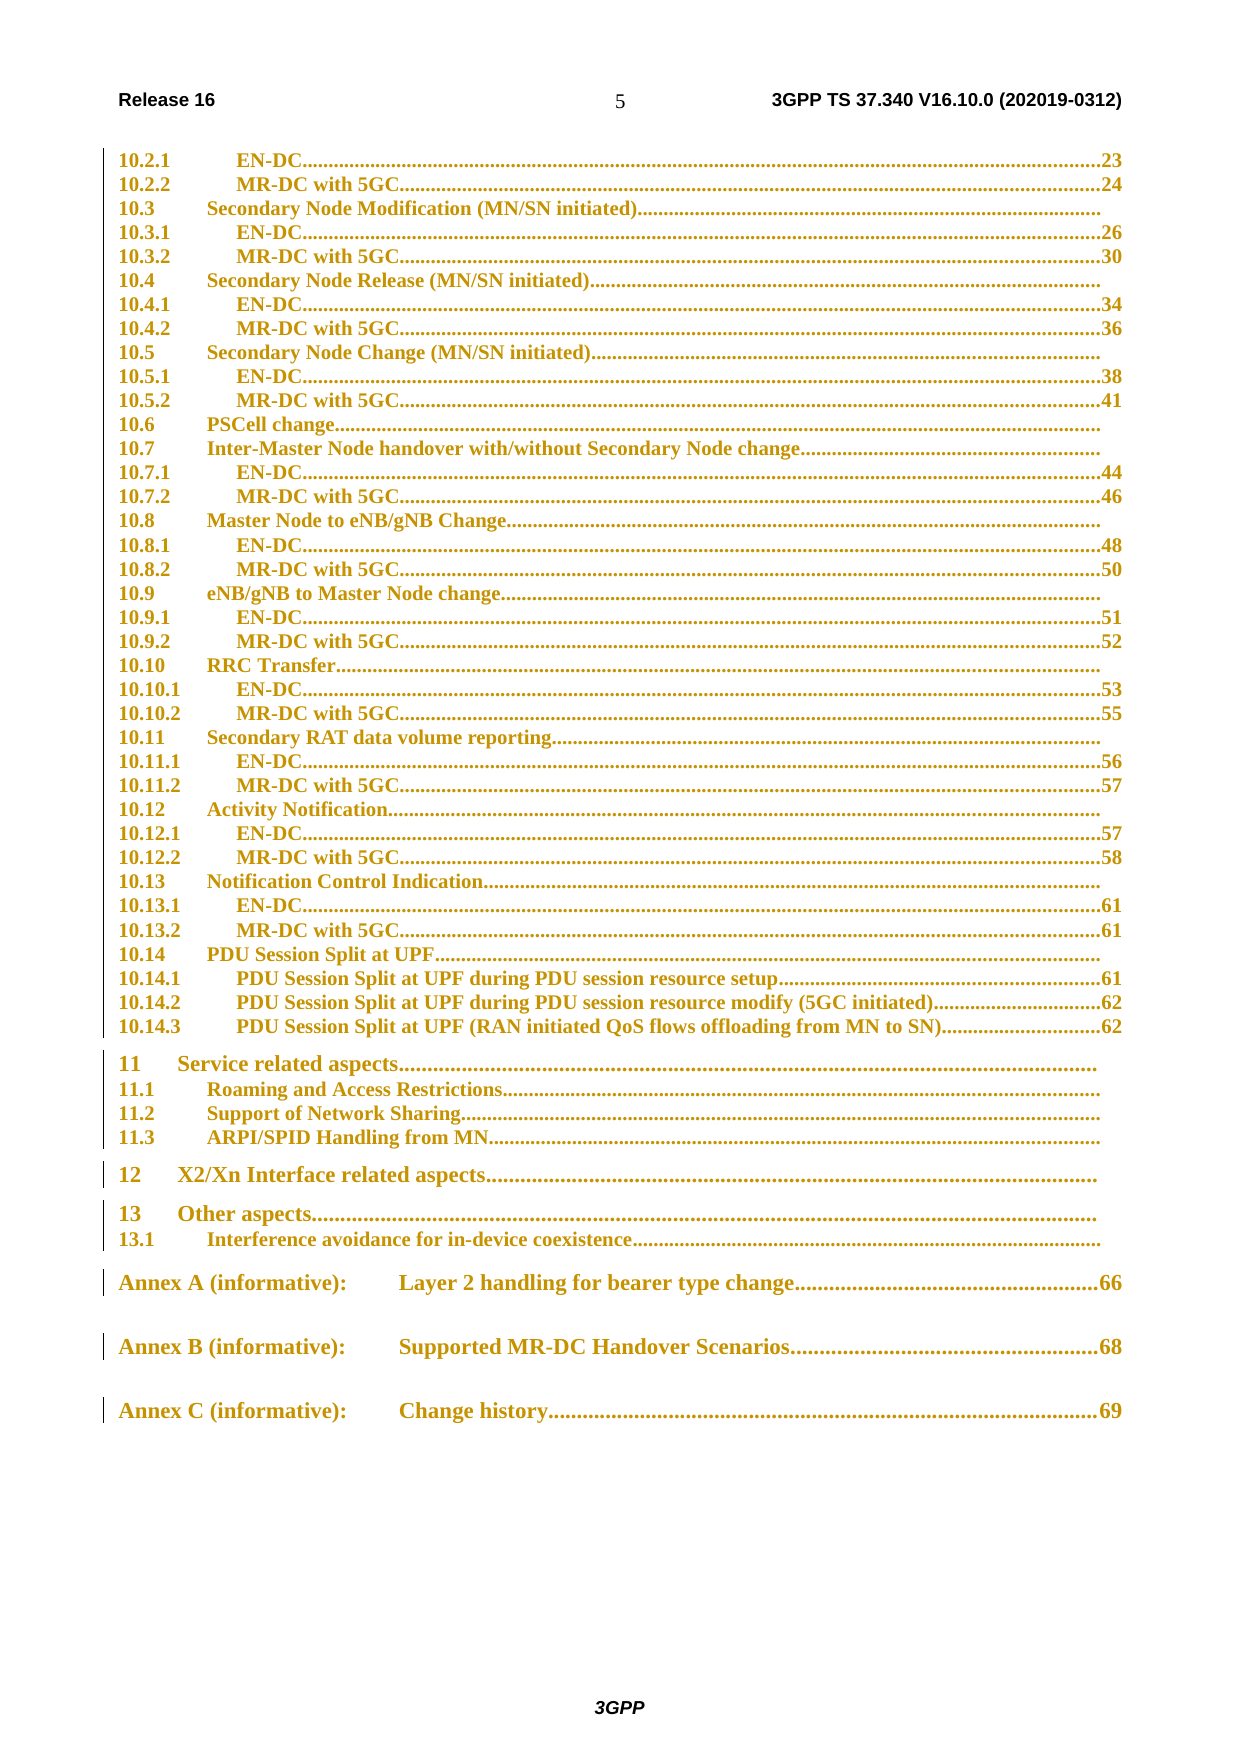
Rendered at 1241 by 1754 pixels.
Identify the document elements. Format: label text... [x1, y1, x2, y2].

text 10.4 Secondary Node Release (MN/SN initiated) 34 [118, 268, 1078, 292]
text 10.11 Secondary RAT data volume reporting 56 [118, 725, 1078, 749]
text 11.1 Roaming and Access Restrictions 65 [118, 1077, 1078, 1101]
text 10.11.2 MR-DC with 5GC 57 [118, 773, 1122, 797]
text 10.5.1 EN-DC 38 [118, 364, 1122, 388]
text 10.8 Master Node to eNB/gNB Change 48 [118, 508, 1078, 532]
text 10.9.2 MR-DC with 5GC 52 [118, 629, 1122, 653]
text 10.10.1 EN-DC 53 [118, 677, 1122, 701]
text 10.14.1 PDU Session Split at UPF during PDU session resource setup 61 [118, 966, 1122, 990]
text 11.2 Support of Network Sharing 65 [118, 1101, 1078, 1125]
text 10.7.2 MR-DC with 5GC 46 [118, 484, 1122, 508]
text 10.4.1 EN-DC 34 [118, 292, 1122, 316]
text 10.7 Inter-Master Node handover with/without Secondary Node change 44 [118, 436, 1078, 460]
text 10.2.1 EN-DC 23 [118, 147, 1122, 172]
text 11 Service related aspects 65 [118, 1050, 1078, 1077]
text 10.10 RRC Transfer 53 [118, 653, 1078, 677]
text 10.3.1 EN-DC 26 [118, 220, 1122, 244]
text 12 X2/Xn Interface related aspects 65 [118, 1161, 1078, 1188]
text 11.3 ARPI/SPID Handling from MN 65 [118, 1125, 1078, 1149]
text 10.14.2 PDU Session Split at UPF during PDU session resource modify (5GC initiated) 62 [118, 990, 1122, 1014]
text 10.4.2 MR-DC with 5GC 36 [118, 316, 1122, 340]
text 10.14 PDU Session Split at UPF 61 [118, 942, 1078, 966]
text 10.8.2 MR-DC with 5GC 50 [118, 557, 1122, 581]
text 10.2.2 MR-DC with 5GC 24 [118, 172, 1122, 196]
text 10.10.2 MR-DC with 5GC 55 [118, 701, 1122, 725]
text Annex C (informative): Change history 69 [118, 1397, 1122, 1423]
text 10.5 Secondary Node Change (MN/SN initiated) 38 [118, 340, 1078, 364]
text 10.6 PSCell change 44 [118, 412, 1078, 436]
text 13 Other aspects 65 [118, 1200, 1078, 1227]
text 10.11.1 EN-DC 56 [118, 749, 1122, 773]
text 10.8.1 EN-DC 48 [118, 532, 1122, 557]
text 10.12.2 MR-DC with 5GC 58 [118, 845, 1122, 869]
text 10.3 Secondary Node Modification (MN/SN initiated) 26 [118, 196, 1078, 220]
text 10.14.3 PDU Session Split at UPF (RAN initiated QoS flows offloading from MN to SN) 62 [118, 1014, 1122, 1038]
text 10.9.1 EN-DC 51 [118, 605, 1122, 629]
text 10.9 eNB/gNB to Master Node change 51 [118, 581, 1078, 605]
text 10.13 Notification Control Indication 61 [118, 869, 1078, 893]
text Annex B (informative): Supported MR-DC Handover Scenarios 68 [118, 1333, 1122, 1359]
text 10.12.1 EN-DC 57 [118, 821, 1122, 845]
text 13.1 Interference avoidance for in-device coexistence 65 [118, 1227, 1078, 1251]
text 10.3.2 MR-DC with 5GC 30 [118, 244, 1122, 268]
text 10.13.2 MR-DC with 5GC 61 [118, 917, 1122, 942]
text 10.5.2 MR-DC with 5GC 41 [118, 388, 1122, 412]
text 10.7.1 EN-DC 44 [118, 460, 1122, 484]
text 10.13.1 EN-DC 61 [118, 893, 1122, 917]
text 10.12 Activity Notification 57 [118, 797, 1078, 821]
text Annex A (informative): Layer 2 handling for bearer type change 66 [118, 1269, 1122, 1296]
